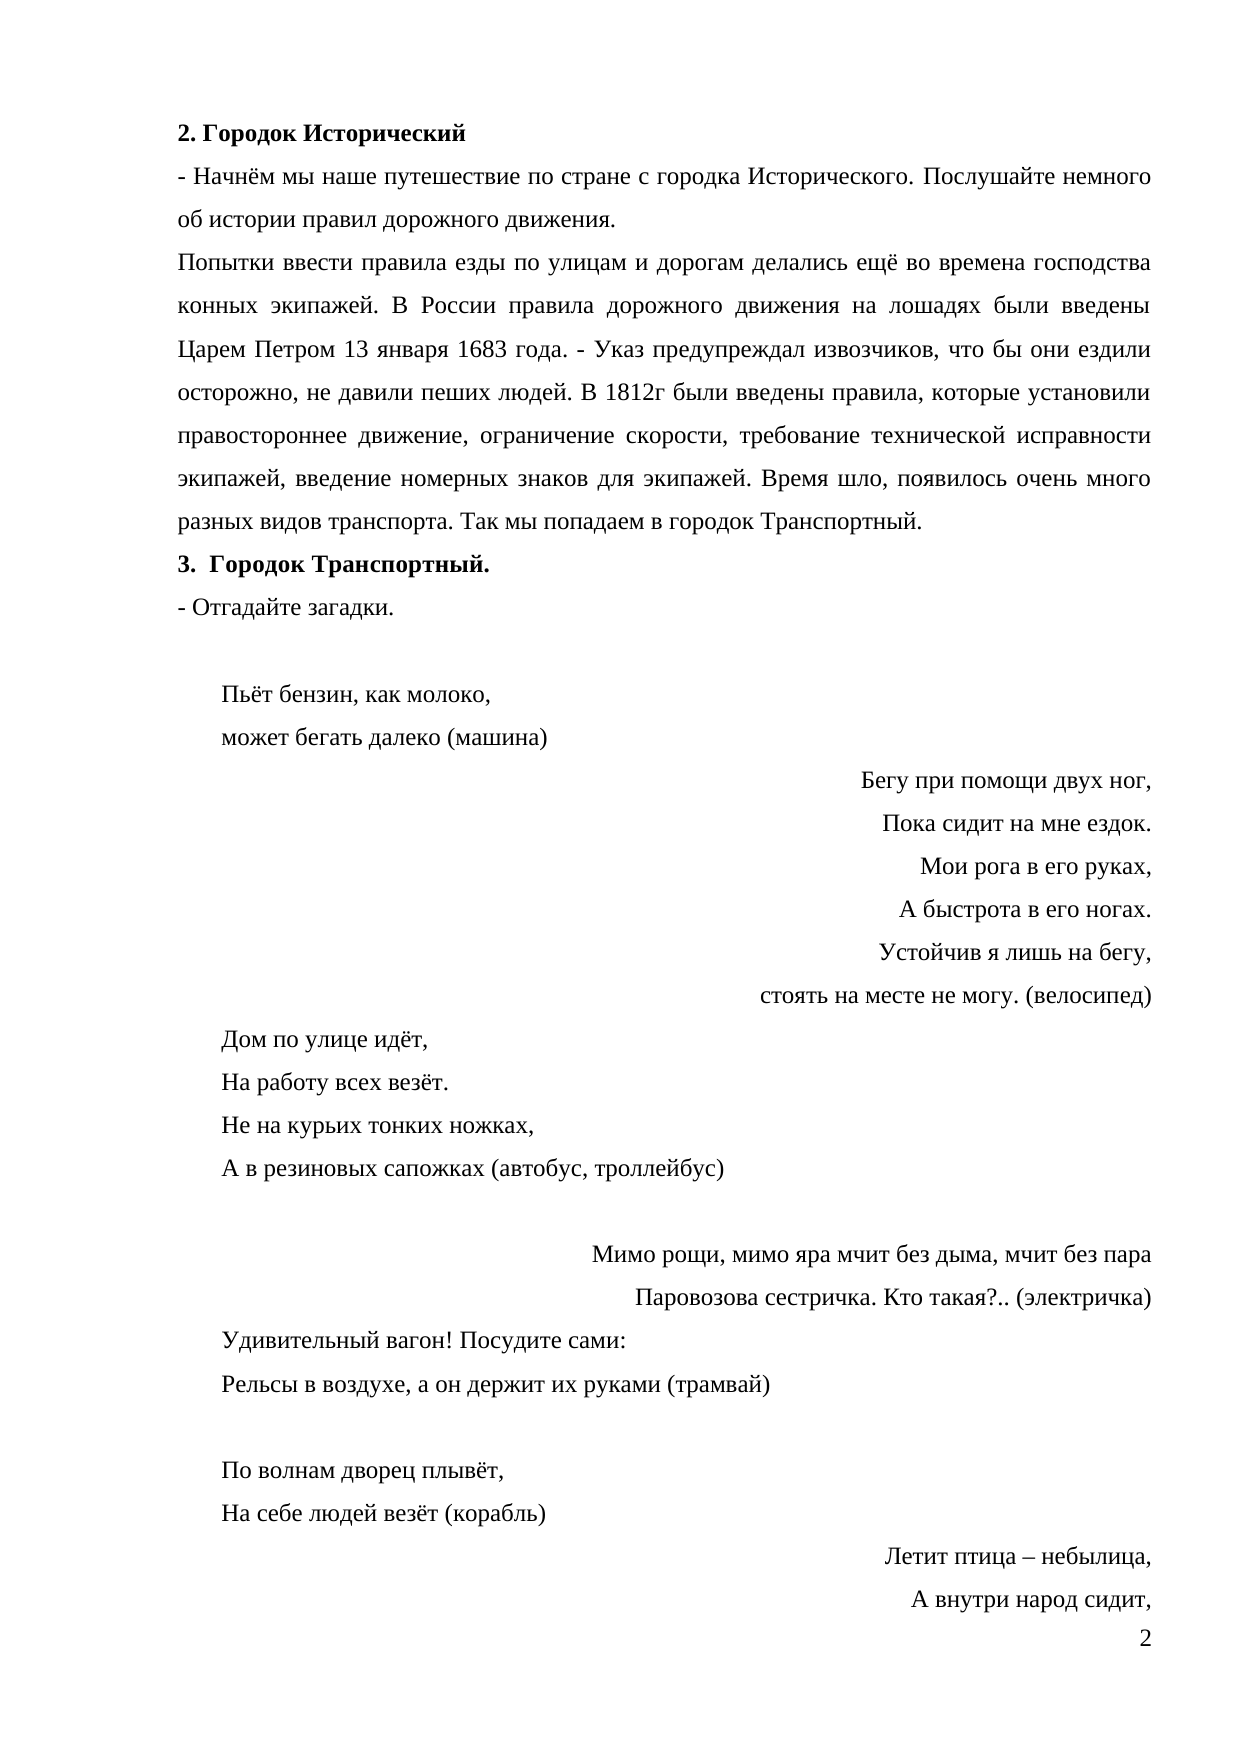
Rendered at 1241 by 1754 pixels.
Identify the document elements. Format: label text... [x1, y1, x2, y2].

text Бегу при помощи двух ног, [177, 765, 1152, 794]
text - Отгадайте загадки. [177, 592, 1152, 621]
text - Начнём мы наше путешествие по стране с городка Исторического. Послушайте немного об истории правил дорожного движения. [177, 161, 1152, 233]
text может бегать далеко (машина) [177, 722, 1152, 751]
text Удивительный вагон! Посудите сами: [177, 1326, 1152, 1354]
text Пока сидит на мне ездок. [177, 808, 1152, 837]
text На себе людей везёт (корабль) [177, 1498, 1152, 1527]
text Попытки ввести правила езды по улицам и дорогам делались ещё во времена господства конных экипажей. В России правила дорожного движения на лошадях были введены Царем Петром 13 января 1683 года. - Указ предупреждал извозчиков, что бы они ездили осторожно, не давили пеших людей. В 1812г были введены правила, которые установили правостороннее движение, ограничение скорости, требование технической исправности экипажей, введение номерных знаков для экипажей. Время шло, появилось очень много разных видов транспорта. Так мы попадаем в городок Транспортный. [177, 247, 1152, 535]
text Устойчив я лишь на бегу, [177, 937, 1152, 966]
text Мои рога в его руках, [177, 851, 1152, 880]
text Паровозова сестричка. Кто такая?.. (электричка) [177, 1282, 1152, 1311]
text По волнам дворец плывёт, [177, 1455, 1152, 1484]
text Не на курьих тонких ножках, [177, 1110, 1152, 1139]
subtitle 3. Городок Транспортный. [177, 549, 1152, 578]
text Рельсы в воздухе, а он держит их руками (трамвай) [177, 1369, 1152, 1397]
text А быстрота в его ногах. [177, 894, 1152, 923]
text Мимо рощи, мимо яра мчит без дыма, мчит без пара [177, 1239, 1152, 1268]
text А внутри народ сидит, [177, 1584, 1152, 1613]
text 2. Городок Исторический [177, 118, 1152, 147]
text Летит птица – небылица, [177, 1541, 1152, 1570]
text Дом по улице идёт, [177, 1024, 1152, 1052]
text А в резиновых сапожках (автобус, троллейбус) [177, 1153, 1152, 1182]
text На работу всех везёт. [177, 1067, 1152, 1096]
text Пьёт бензин, как молоко, [177, 679, 1152, 707]
text стоять на месте не могу. (велосипед) [177, 981, 1152, 1009]
